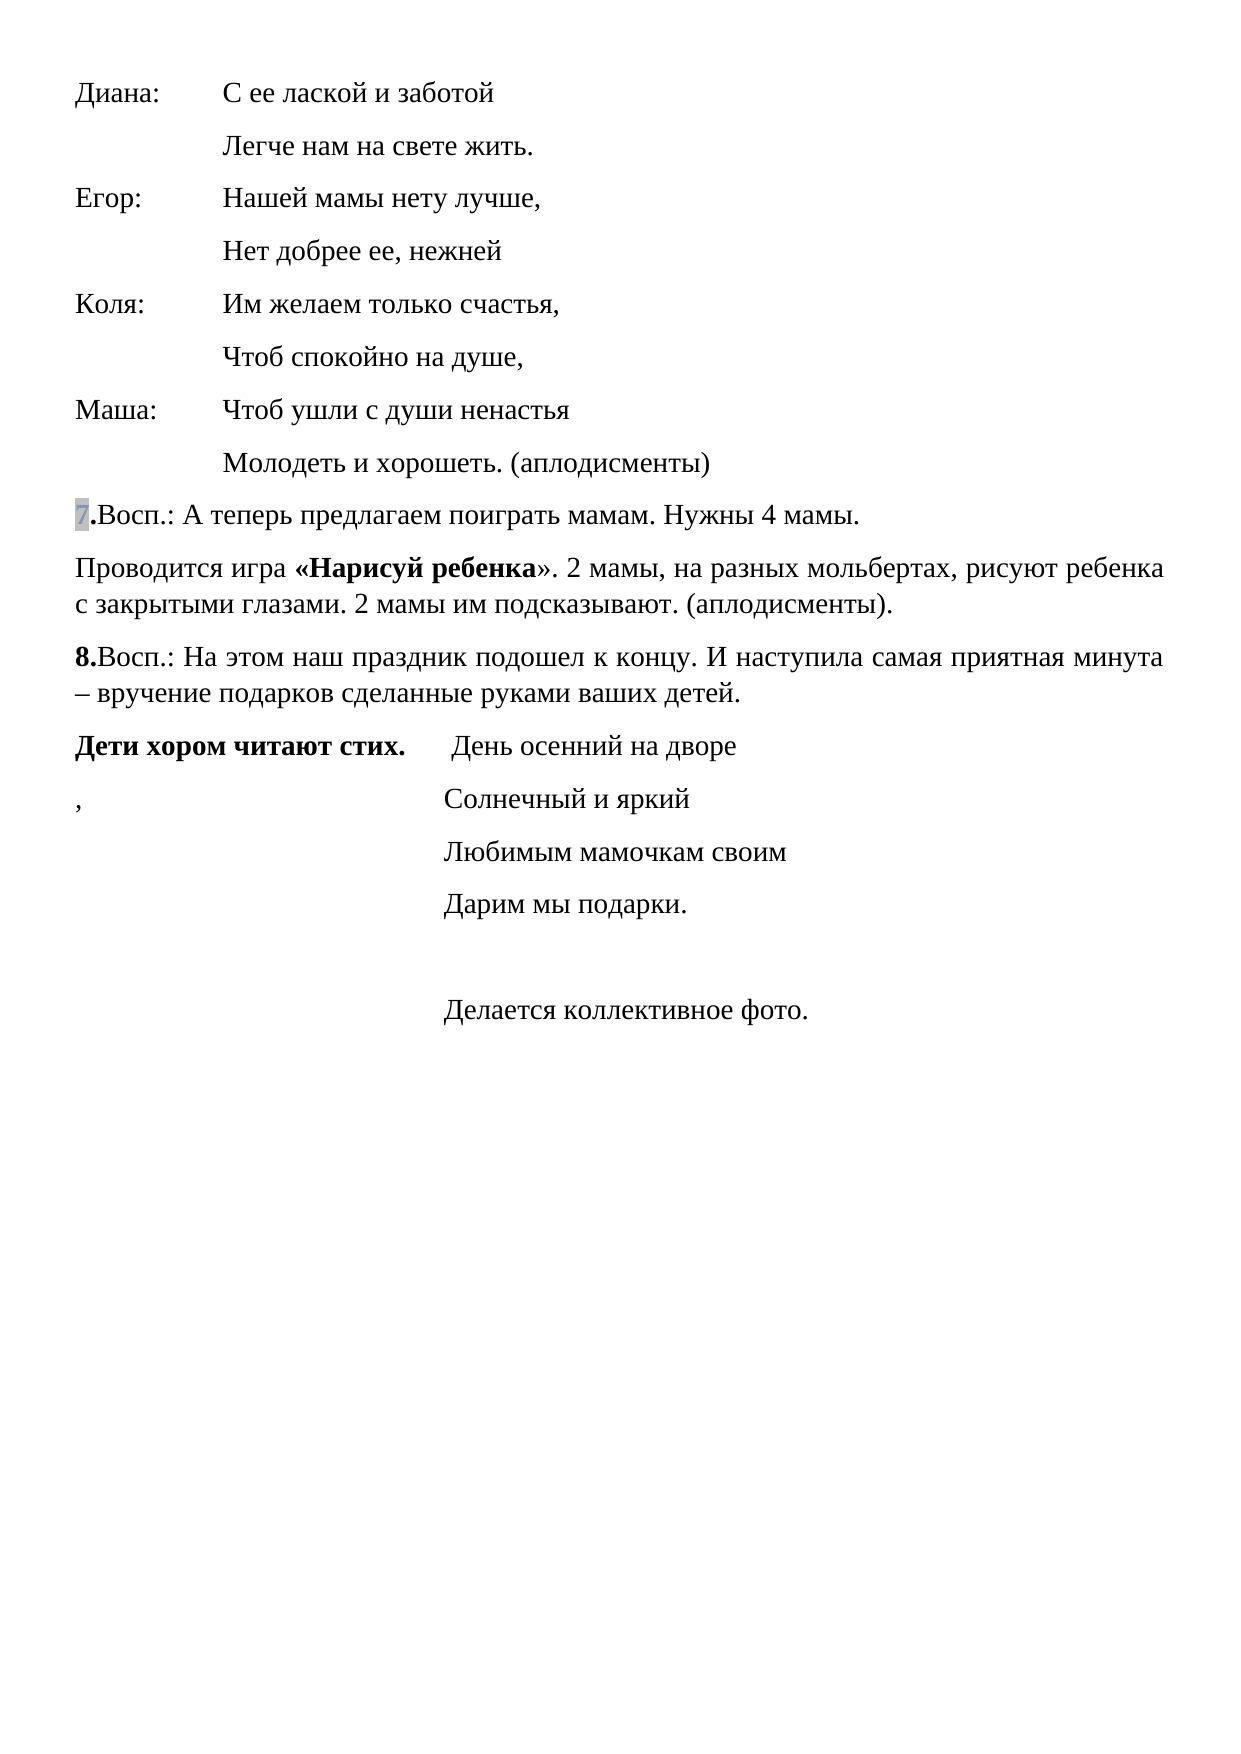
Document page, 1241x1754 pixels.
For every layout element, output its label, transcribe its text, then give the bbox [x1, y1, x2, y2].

text Проводится игра «Нарисуй ребенка». 2 мамы, на разных мольбертах, рисуют ребенка с закрытыми глазами. 2 мамы им подсказывают. (аплодисменты). [75, 550, 1165, 620]
text Диана: С ее лаской и заботой [75, 75, 1165, 108]
text Егор: Нашей мамы нету лучше, [75, 181, 1165, 214]
text Любимым мамочкам своим [370, 834, 1165, 867]
text Дети хором читают стих. День осенний на дворе [75, 728, 1165, 762]
text , Солнечный и яркий [75, 781, 1165, 814]
text Молодеть и хорошеть. (аплодисменты) [149, 445, 1165, 478]
text Нет добрее ее, нежней [75, 233, 1165, 267]
text Дарим мы подарки. [370, 887, 1165, 920]
text Маша: Чтоб ушли с души ненастья [75, 392, 1165, 425]
text 7.Восп.: А теперь предлагаем поиграть мамам. Нужны 4 мамы. [75, 497, 1165, 531]
text Чтоб спокойно на душе, [149, 339, 1165, 373]
text Делается коллективное фото. [370, 992, 1165, 1026]
text Коля: Им желаем только счастья, [75, 286, 1165, 320]
text 8.Восп.: На этом наш праздник подошел к концу. И наступила самая приятная минута – вручение подарков сделанные руками ваших детей. [75, 639, 1165, 709]
text Легче нам на свете жить. [149, 128, 1165, 161]
